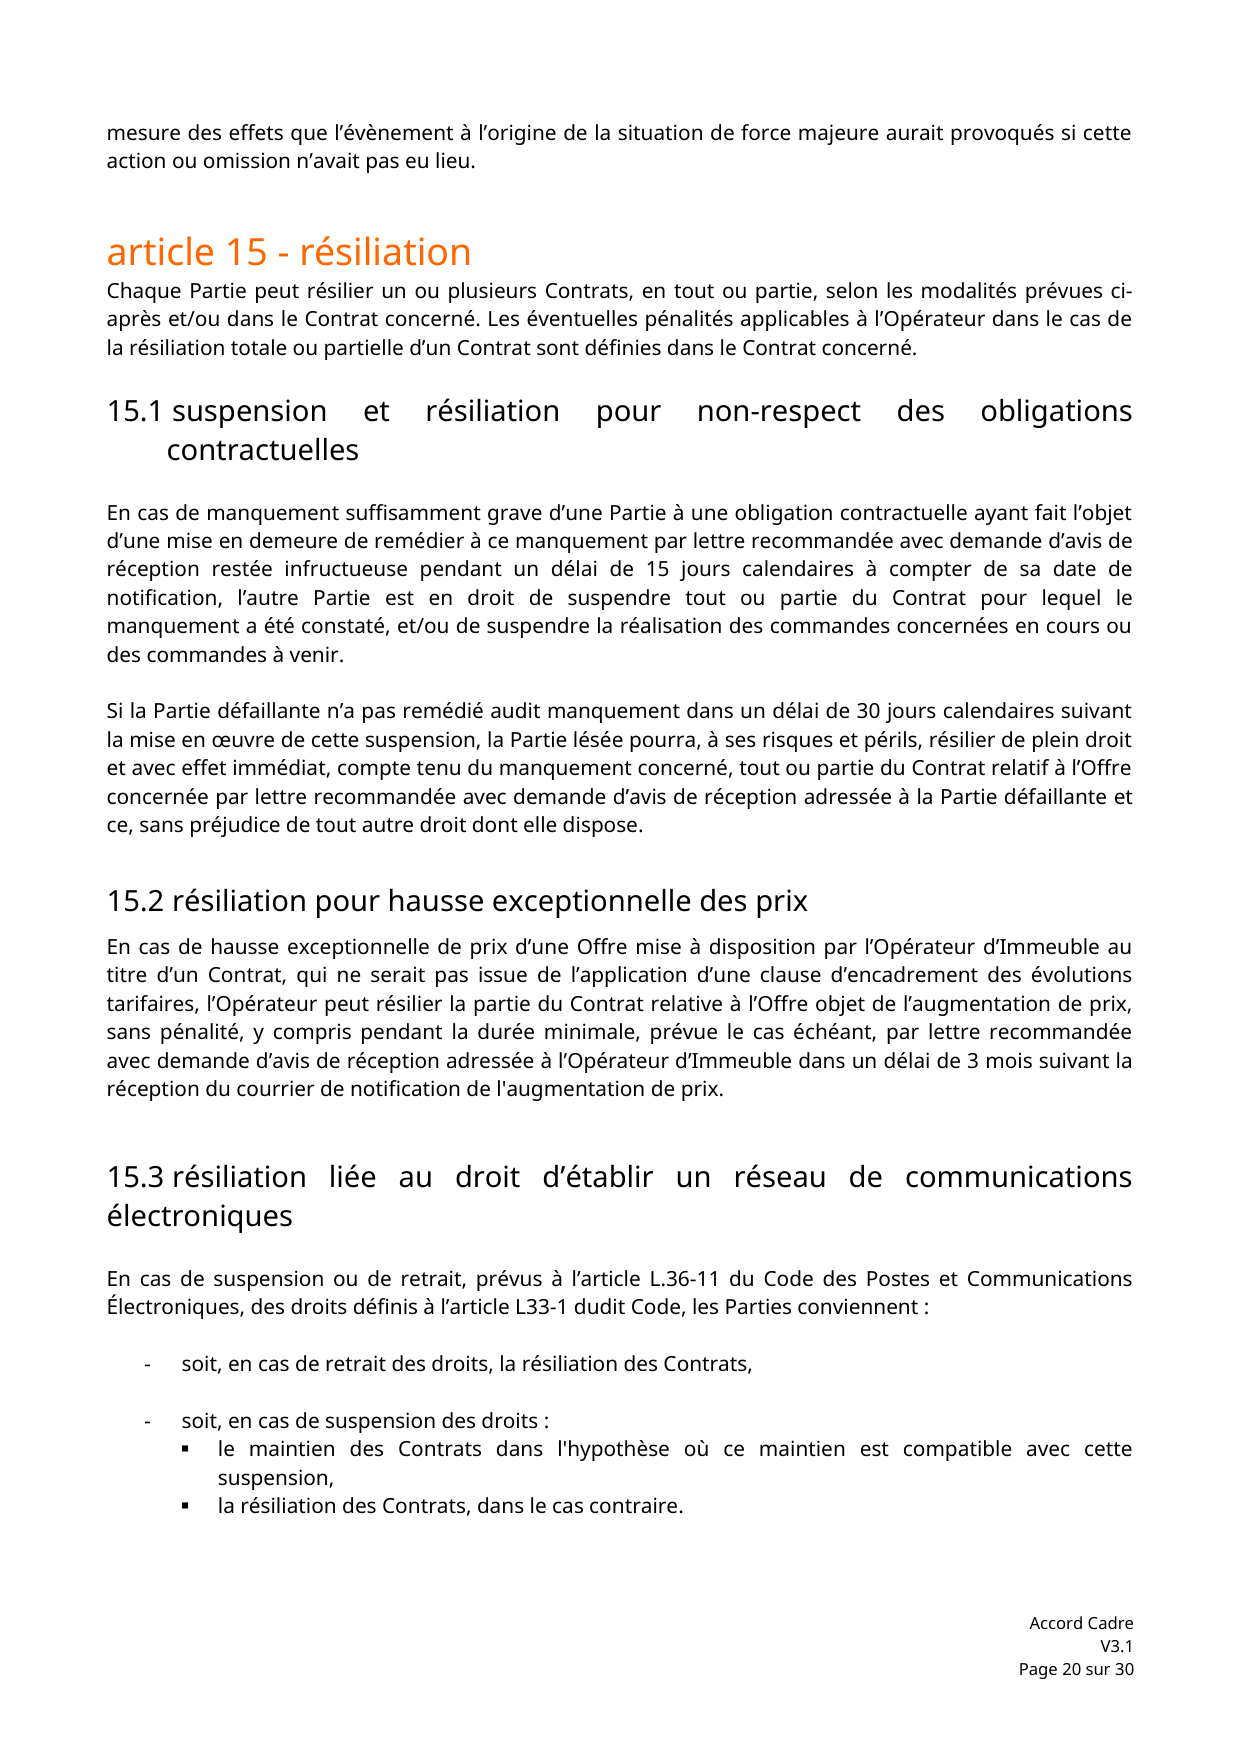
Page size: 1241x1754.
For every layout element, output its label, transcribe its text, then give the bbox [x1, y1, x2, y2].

text suspension et résiliation pour non-respect des obligations contractuelles [106, 390, 1134, 469]
text Chaque Partie peut résilier un ou plusieurs Contrats, en tout ou partie, selon les modalités prévues ci-après et/ou dans le Contrat concerné. Les éventuelles pénalités applicables à l’Opérateur dans le cas de la résiliation totale ou partielle d’un Contrat sont définies dans le Contrat concerné. [106, 276, 1134, 361]
text Si la Partie défaillante n’a pas remédié audit manquement dans un délai de 30 jours calendaires suivant la mise en œuvre de cette suspension, la Partie lésée pourra, à ses risques et périls, résilier de plein droit et avec effet immédiat, compte tenu du manquement concerné, tout ou partie du Contrat relatif à l’Offre concernée par lettre recommandée avec demande d’avis de réception adressée à la Partie défaillante et ce, sans préjudice de tout autre droit dont elle dispose. [106, 697, 1134, 839]
subtitle résiliation pour hausse exceptionnelle des prix [106, 880, 1134, 919]
list soit, en cas de retrait des droits, la résiliation des Contrats, [144, 1349, 1134, 1378]
text En cas de suspension ou de retrait, prévus à l’article L.36-11 du Code des Postes et Communications Électroniques, des droits définis à l’article L33-1 dudit Code, les Parties conviennent : [106, 1264, 1134, 1321]
text En cas de hausse exceptionnelle de prix d’une Offre mise à disposition par l’Opérateur d’Immeuble au titre d’un Contrat, qui ne serait pas issue de l’application d’une clause d’encadrement des évolutions tarifaires, l’Opérateur peut résilier la partie du Contrat relative à l’Offre objet de l’augmentation de prix, sans pénalité, y compris pendant la durée minimale, prévue le cas échéant, par lettre recommandée avec demande d’avis de réception adressée à l’Opérateur d’Immeuble dans un délai de 3 mois suivant la réception du courrier de notification de l'augmentation de prix. [106, 932, 1134, 1103]
text En cas de manquement suffisamment grave d’une Partie à une obligation contractuelle ayant fait l’objet d’une mise en demeure de remédier à ce manquement par lettre recommandée avec demande d’avis de réception restée infructueuse pendant un délai de 15 jours calendaires à compter de sa date de notification, l’autre Partie est en droit de suspendre tout ou partie du Contrat pour lequel le manquement a été constaté, et/ou de suspendre la réalisation des commandes concernées en cours ou des commandes à venir. [106, 498, 1134, 668]
list la résiliation des Contrats, dans le cas contraire. [180, 1491, 1134, 1520]
subtitle résiliation liée au droit d’établir un réseau de communications électroniques [106, 1156, 1134, 1235]
list soit, en cas de suspension des droits : [144, 1406, 1134, 1434]
list le maintien des Contrats dans l'hypothèse où ce maintien est compatible avec cette suspension, [180, 1434, 1134, 1491]
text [106, 118, 1134, 175]
subtitle résiliation [106, 225, 1134, 276]
